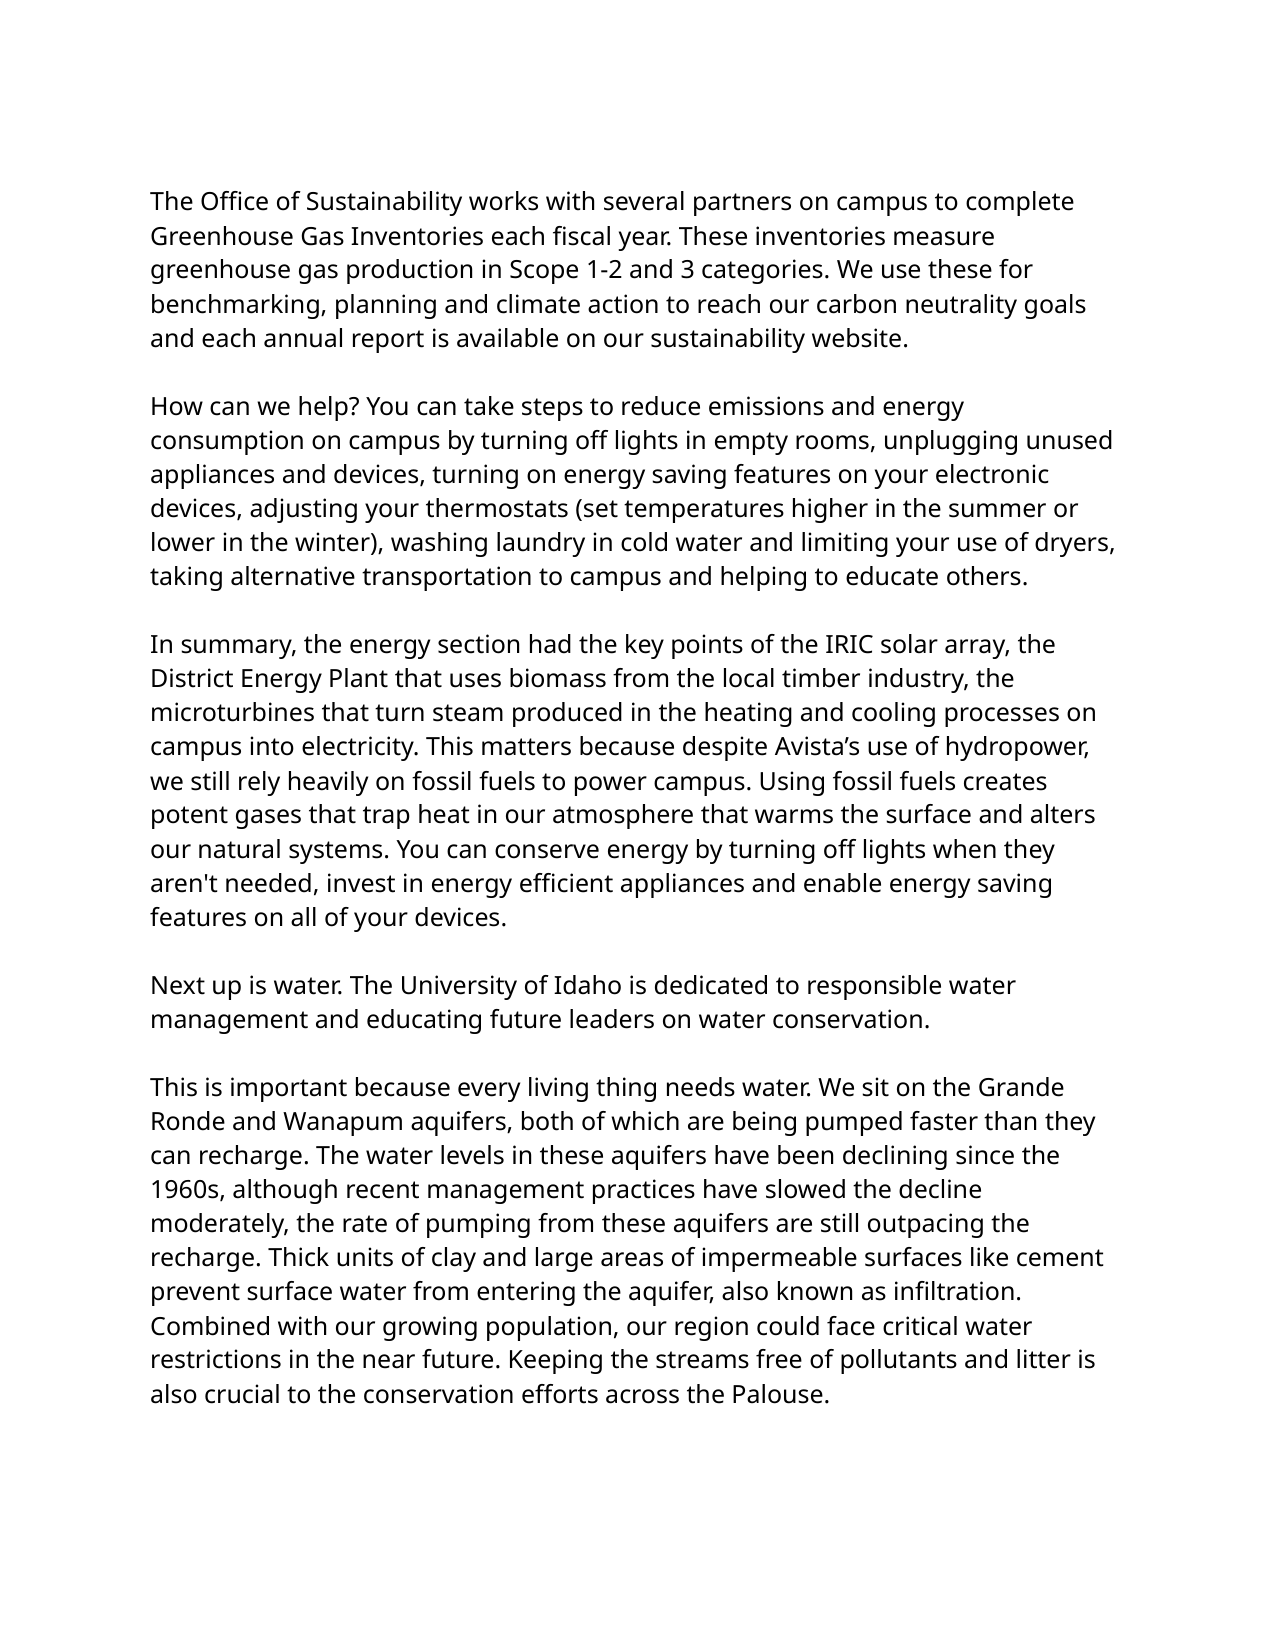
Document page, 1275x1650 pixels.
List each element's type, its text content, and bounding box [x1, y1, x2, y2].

text The Office of Sustainability works with several partners on campus to complete Greenhouse Gas Inventories each fiscal year. These inventories measure greenhouse gas production in Scope 1-2 and 3 categories. We use these for benchmarking, planning and climate action to reach our carbon neutrality goals and each annual report is available on our sustainability website. [150, 184, 1125, 354]
text In summary, the energy section had the key points of the IRIC solar array, the District Energy Plant that uses biomass from the local timber industry, the microturbines that turn steam produced in the heating and cooling processes on campus into electricity. This matters because despite Avista’s use of hydropower, we still rely heavily on fossil fuels to power campus. Using fossil fuels creates potent gases that trap heat in our atmosphere that warms the surface and alters our natural systems. You can conserve energy by turning off lights when they aren't needed, invest in energy efficient appliances and enable energy saving features on all of your devices. [150, 627, 1125, 933]
text This is important because every living thing needs water. We sit on the Grande Ronde and Wanapum aquifers, both of which are being pumped faster than they can recharge. The water levels in these aquifers have been declining since the 1960s, although recent management practices have slowed the decline moderately, the rate of pumping from these aquifers are still outpacing the recharge. Thick units of clay and large areas of impermeable surfaces like cement prevent surface water from entering the aquifer, also known as infiltration. Combined with our growing population, our region could face critical water restrictions in the near future. Keeping the streams free of pollutants and litter is also crucial to the conservation efforts across the Palouse. [150, 1070, 1125, 1410]
text How can we help? You can take steps to reduce emissions and energy consumption on campus by turning off lights in empty rooms, unplugging unused appliances and devices, turning on energy saving features on your electronic devices, adjusting your thermostats (set temperatures higher in the summer or lower in the winter), washing laundry in cold water and limiting your use of dryers, taking alternative transportation to campus and helping to educate others. [150, 388, 1125, 593]
text Next up is water. The University of Idaho is dedicated to responsible water management and educating future leaders on water conservation. [150, 967, 1125, 1036]
